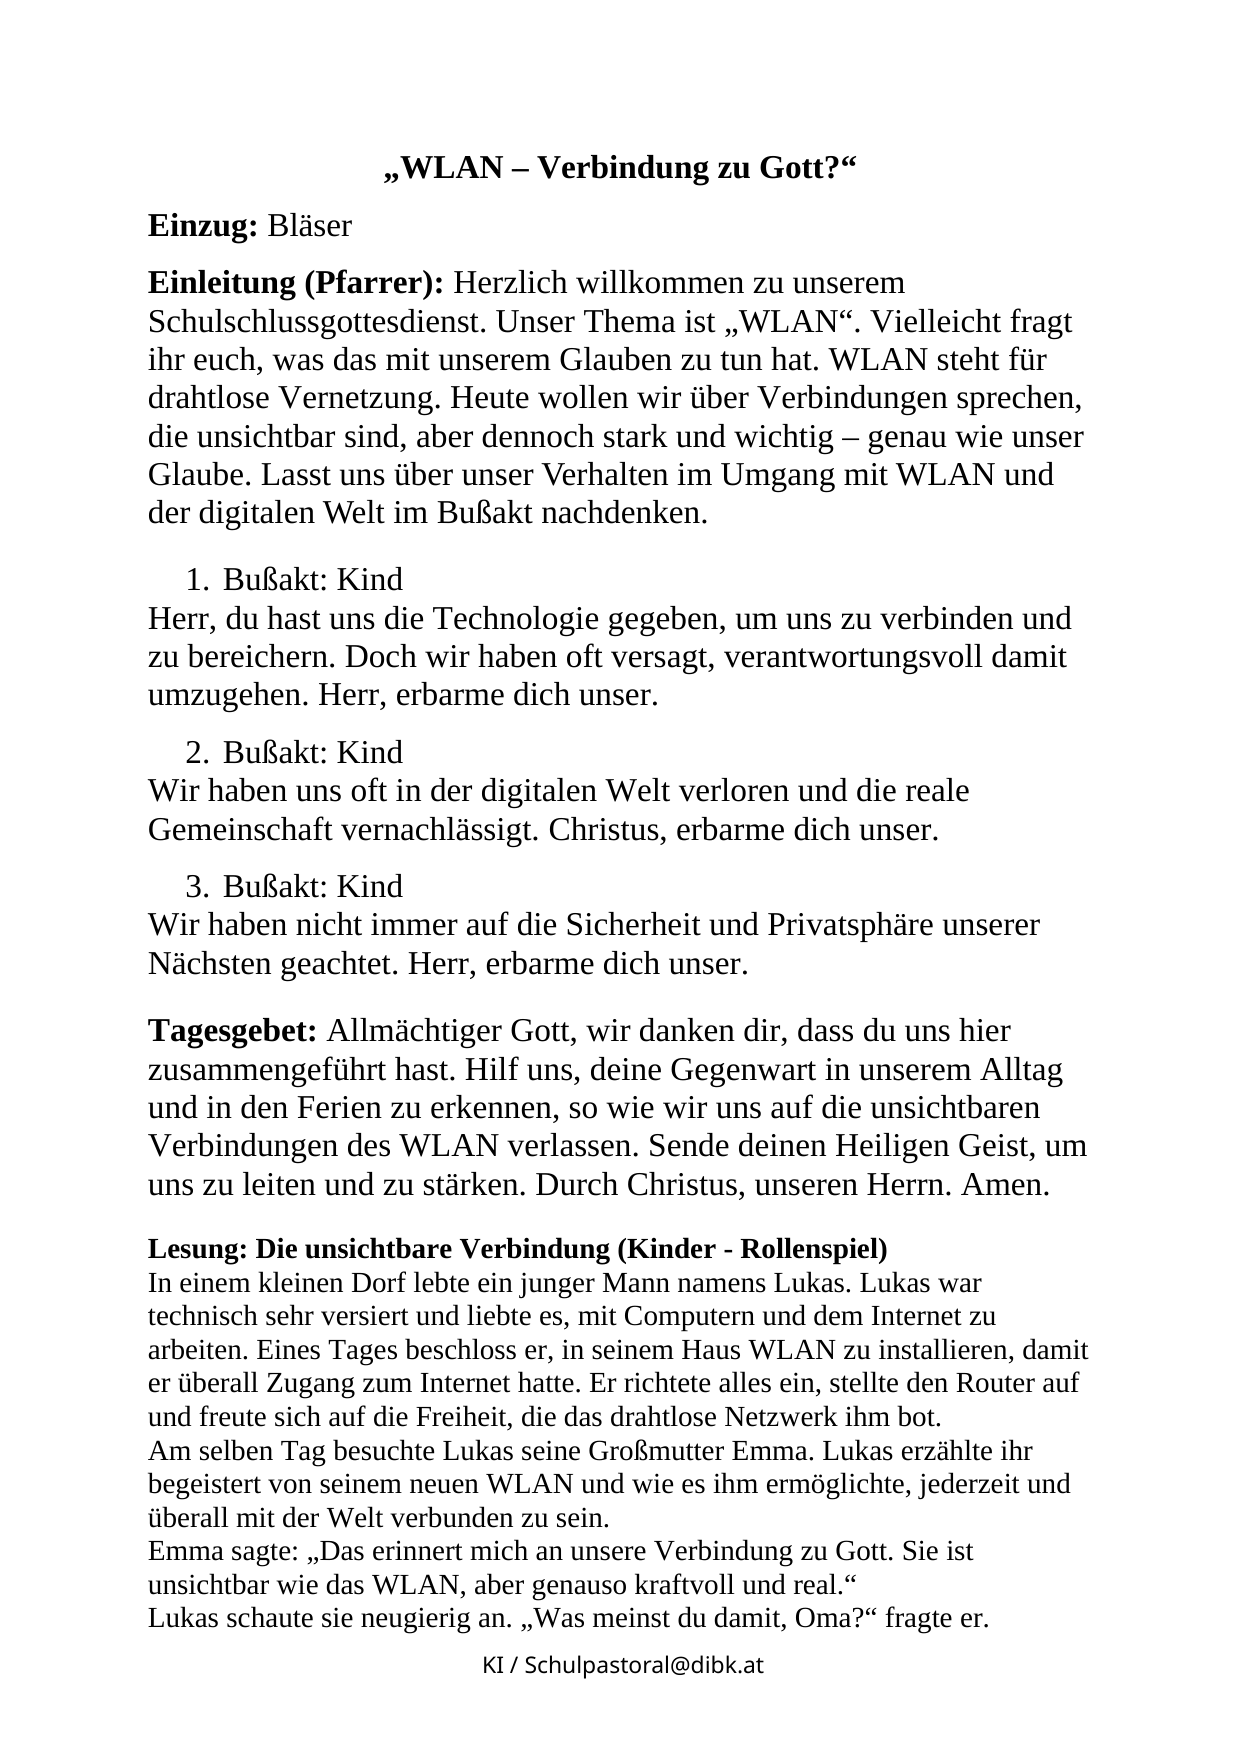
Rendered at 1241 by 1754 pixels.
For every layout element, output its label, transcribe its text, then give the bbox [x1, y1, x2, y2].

text Herr, du hast uns die Technologie gegeben, um uns zu verbinden und zu bereichern. Doch wir haben oft versagt, verantwortungsvoll damit umzugehen. Herr, erbarme dich unser. [148, 598, 1093, 713]
text Lukas schaute sie neugierig an. „Was meinst du damit, Oma?“ fragte er. [148, 1600, 1093, 1634]
list Bußakt: Kind [185, 560, 1093, 598]
text Emma sagte: „Das erinnert mich an unsere Verbindung zu Gott. Sie ist unsichtbar wie das WLAN, aber genauso kraftvoll und real.“ [148, 1533, 1093, 1600]
text Lesung: Die unsichtbare Verbindung (Kinder - Rollenspiel) [148, 1231, 1093, 1265]
text „WLAN – Verbindung zu Gott?“ [148, 148, 1093, 186]
text Wir haben uns oft in der digitalen Welt verloren und die reale Gemeinschaft vernachlässigt. Christus, erbarme dich unser. [148, 771, 1093, 847]
list Bußakt: Kind [185, 732, 1093, 771]
list Bußakt: Kind [185, 866, 1093, 905]
text In einem kleinen Dorf lebte ein junger Mann namens Lukas. Lukas war technisch sehr versiert und liebte es, mit Computern und dem Internet zu arbeiten. Eines Tages beschloss er, in seinem Haus WLAN zu installieren, damit er überall Zugang zum Internet hatte. Er richtete alles ein, stellte den Router auf und freute sich auf die Freiheit, die das drahtlose Netzwerk ihm bot. [148, 1265, 1093, 1433]
text Einleitung (Pfarrer): Herzlich willkommen zu unserem Schulschlussgottesdienst. Unser Thema ist „WLAN“. Vielleicht fragt ihr euch, was das mit unserem Glauben zu tun hat. WLAN steht für drahtlose Vernetzung. Heute wollen wir über Verbindungen sprechen, die unsichtbar sind, aber dennoch stark und wichtig – genau wie unser Glaube. Lasst uns über unser Verhalten im Umgang mit WLAN und der digitalen Welt im Bußakt nachdenken. [148, 263, 1093, 531]
text Am selben Tag besuchte Lukas seine Großmutter Emma. Lukas erzählte ihr begeistert von seinem neuen WLAN und wie es ihm ermöglichte, jederzeit und überall mit der Welt verbunden zu sein. [148, 1433, 1093, 1533]
text Wir haben nicht immer auf die Sicherheit und Privatsphäre unserer Nächsten geachtet. Herr, erbarme dich unser. [148, 905, 1093, 981]
text Einzug: Bläser [148, 205, 1093, 243]
text Tagesgebet: Allmächtiger Gott, wir danken dir, dass du uns hier zusammengeführt hast. Hilf uns, deine Gegenwart in unserem Alltag und in den Ferien zu erkennen, so wie wir uns auf die unsichtbaren Verbindungen des WLAN verlassen. Sende deinen Heiligen Geist, um uns zu leiten und zu stärken. Durch Christus, unseren Herrn. Amen. [148, 1011, 1093, 1202]
